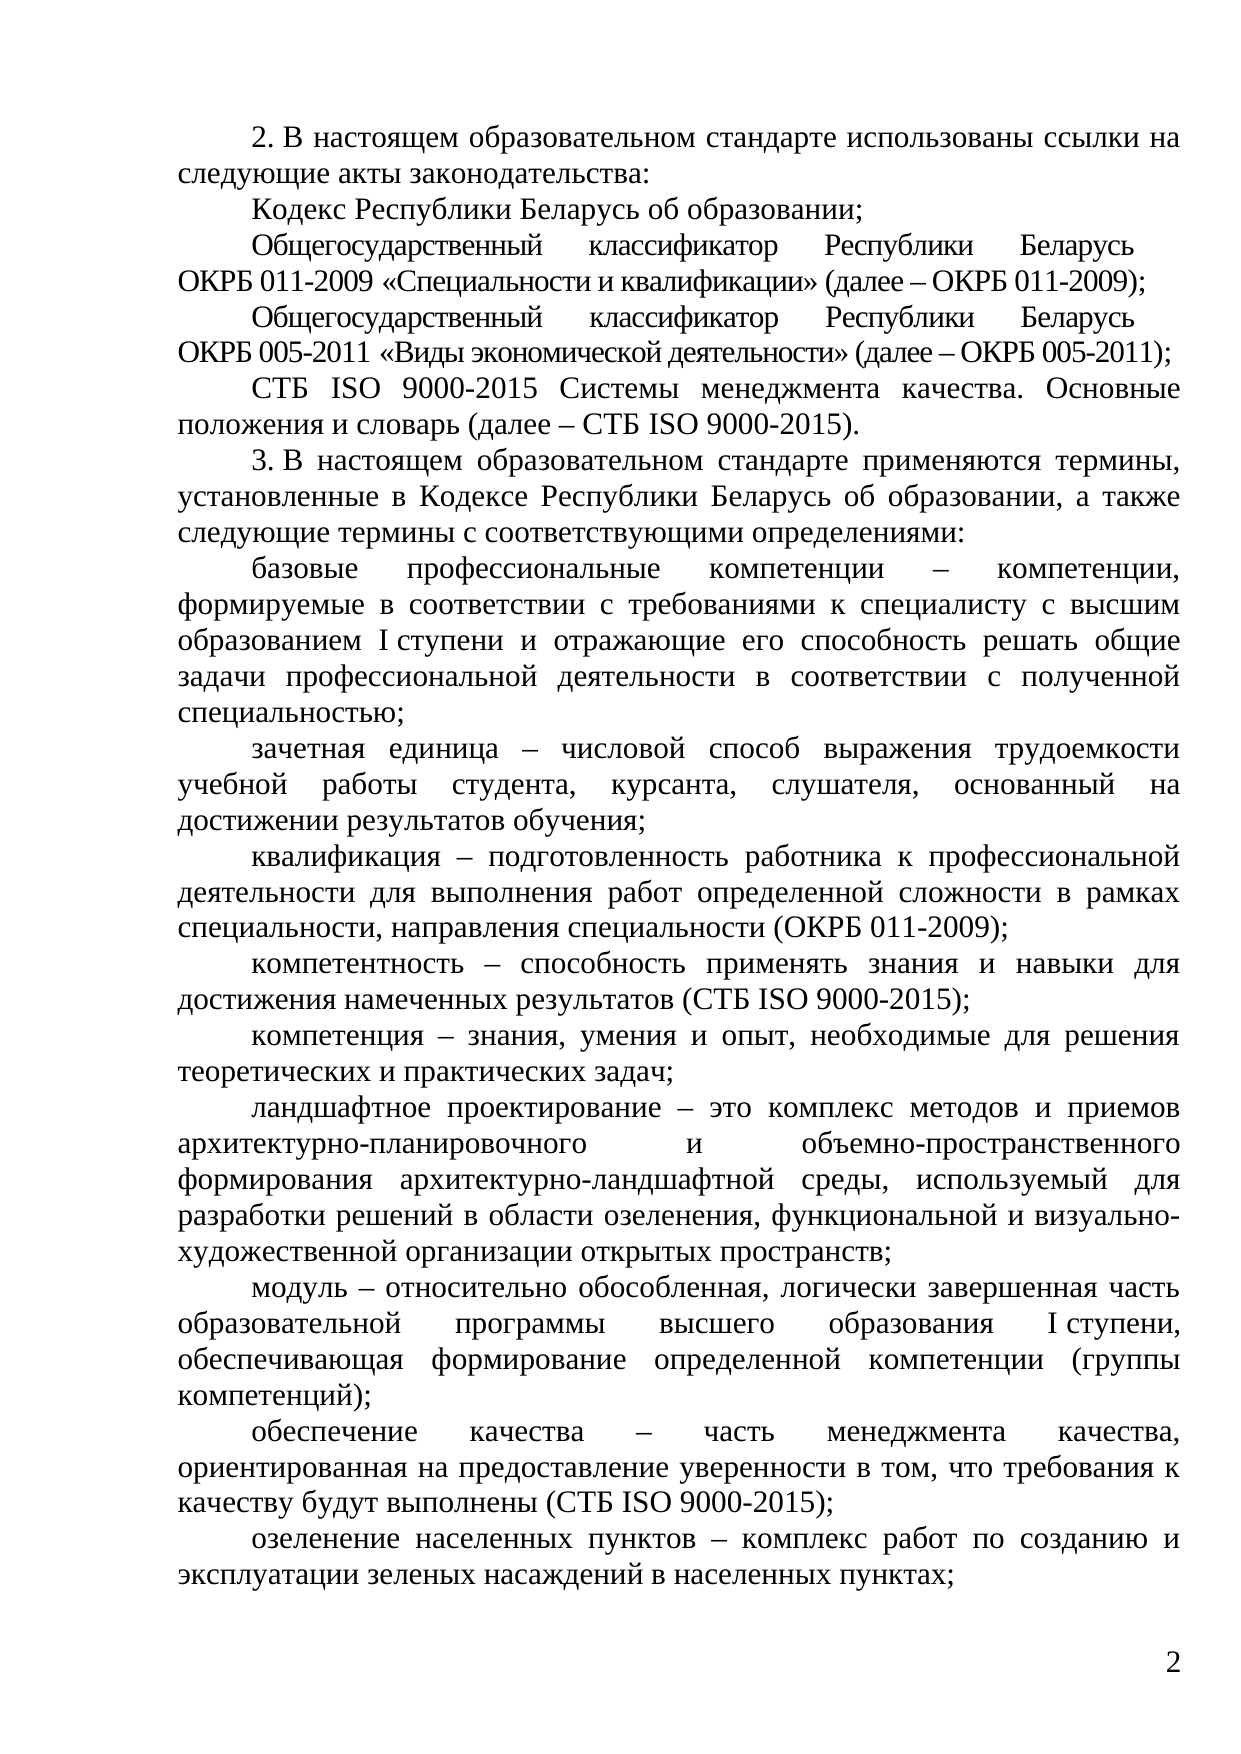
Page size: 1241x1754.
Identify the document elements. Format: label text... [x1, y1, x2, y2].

text Общегосударственный классификатор Республики Беларусь ОКРБ 011-2009 «Специальности и квалификации» (далее – ОКРБ 011-2009); [177, 226, 1181, 298]
text базовые профессиональные компетенции – компетенции, формируемые в соответствии с требованиями к специалисту с высшим образованием I ступени и отражающие его способность решать общие задачи профессиональной деятельности в соответствии с полученной специальностью; [177, 549, 1181, 729]
text СТБ ISO 9000-2015 Системы менеджмента качества. Основные положения и словарь (далее – СТБ ISО 9000-2015). [177, 370, 1181, 442]
text Общегосударственный классификатор Республики Беларусь ОКРБ 005-2011 «Виды экономической деятельности» (далее – ОКРБ 005-2011); [177, 298, 1181, 370]
text модуль – относительно обособленная, логически завершенная часть образовательной программы высшего образования I ступени, обеспечивающая формирование определенной компетенции (группы компетенций); [177, 1268, 1181, 1412]
text квалификация – подготовленность работника к профессиональной деятельности для выполнения работ определенной сложности в рамках специальности, направления специальности (ОКРБ 011-2009); [177, 837, 1181, 945]
text озеленение населенных пунктов – комплекс работ по созданию и эксплуатации зеленых насаждений в населенных пунктах; [177, 1520, 1181, 1592]
text компетентность – способность применять знания и навыки для достижения намеченных результатов (СТБ ISO 9000-2015); [177, 945, 1181, 1017]
text Кодекс Республики Беларусь об образовании; [177, 190, 1181, 226]
text 2. В настоящем образовательном стандарте использованы ссылки на следующие акты законодательства: [177, 118, 1181, 190]
text обеспечение качества – часть менеджмента качества, ориентированная на предоставление уверенности в том, что требования к качеству будут выполнены (СТБ ISO 9000-2015); [177, 1412, 1181, 1520]
text ландшафтное проектирование – это комплекс методов и приемов архитектурно-планировочного и объемно-пространственного формирования архитектурно-ландшафтной среды, используемый для разработки решений в области озеленения, функциональной и визуально-художественной организации открытых пространств; [177, 1088, 1181, 1268]
text зачетная единица – числовой способ выражения трудоемкости учебной работы студента, курсанта, слушателя, основанный на достижении результатов обучения; [177, 729, 1181, 837]
text 3. В настоящем образовательном стандарте применяются термины, установленные в Кодексе Республики Беларусь об образовании, а также следующие термины с соответствующими определениями: [177, 442, 1181, 549]
text компетенция – знания, умения и опыт, необходимые для решения теоретических и практических задач; [177, 1017, 1181, 1088]
